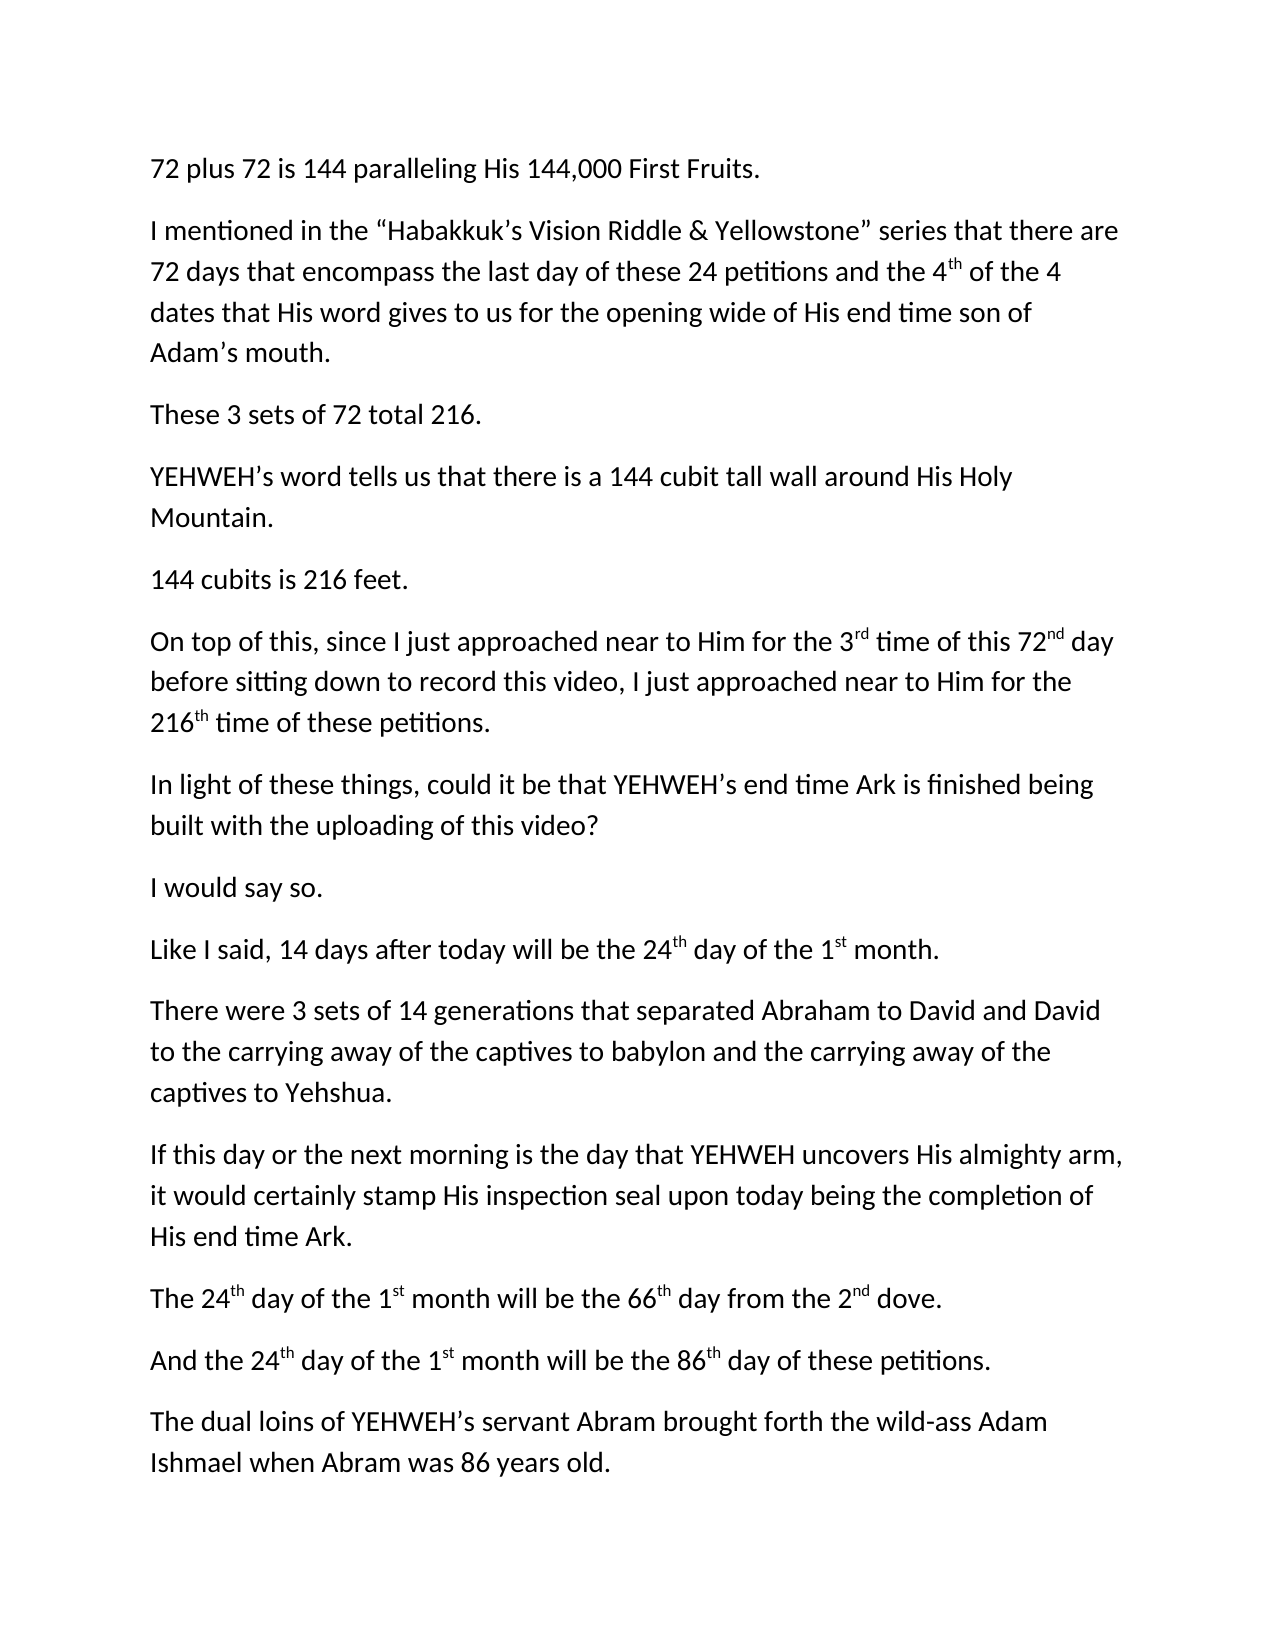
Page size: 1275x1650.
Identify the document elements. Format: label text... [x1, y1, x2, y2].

text Like I said, 14 days after today will be the 24th day of the 1st month. [150, 931, 1125, 966]
text And the 24th day of the 1st month will be the 86th day of these petitions. [150, 1342, 1125, 1377]
text I mentioned in the “Habakkuk’s Vision Riddle & Yellowstone” series that there are 72 days that encompass the last day of these 24 petitions and the 4th of the 4 dates that His word gives to us for the opening wide of His end time son of Adam’s mouth. [150, 212, 1125, 370]
text These 3 sets of 72 total 216. [150, 396, 1125, 432]
text In light of these things, could it be that YEHWEH’s end time Ark is finished being built with the uploading of this video? [150, 766, 1125, 843]
text There were 3 sets of 14 generations that separated Abraham to David and David to the carrying away of the captives to babylon and the carrying away of the captives to Yehshua. [150, 992, 1125, 1110]
text I would say so. [150, 869, 1125, 904]
text YEHWEH’s word tells us that there is a 144 cubit tall wall around His Holy Mountain. [150, 458, 1125, 535]
text 72 plus 72 is 144 paralleling His 144,000 First Fruits. [150, 150, 1125, 186]
text If this day or the next morning is the day that YEHWEH uncovers His almighty arm, it would certainly stamp His inspection seal upon today being the completion of His end time Ark. [150, 1136, 1125, 1254]
text The 24th day of the 1st month will be the 66th day from the 2nd dove. [150, 1280, 1125, 1315]
text The dual loins of YEHWEH’s servant Abram brought forth the wild-ass Adam Ishmael when Abram was 86 years old. [150, 1403, 1125, 1480]
text 144 cubits is 216 feet. [150, 561, 1125, 596]
text On top of this, since I just approached near to Him for the 3rd time of this 72nd day before sitting down to record this video, I just approached near to Him for the 216th time of these petitions. [150, 623, 1125, 740]
